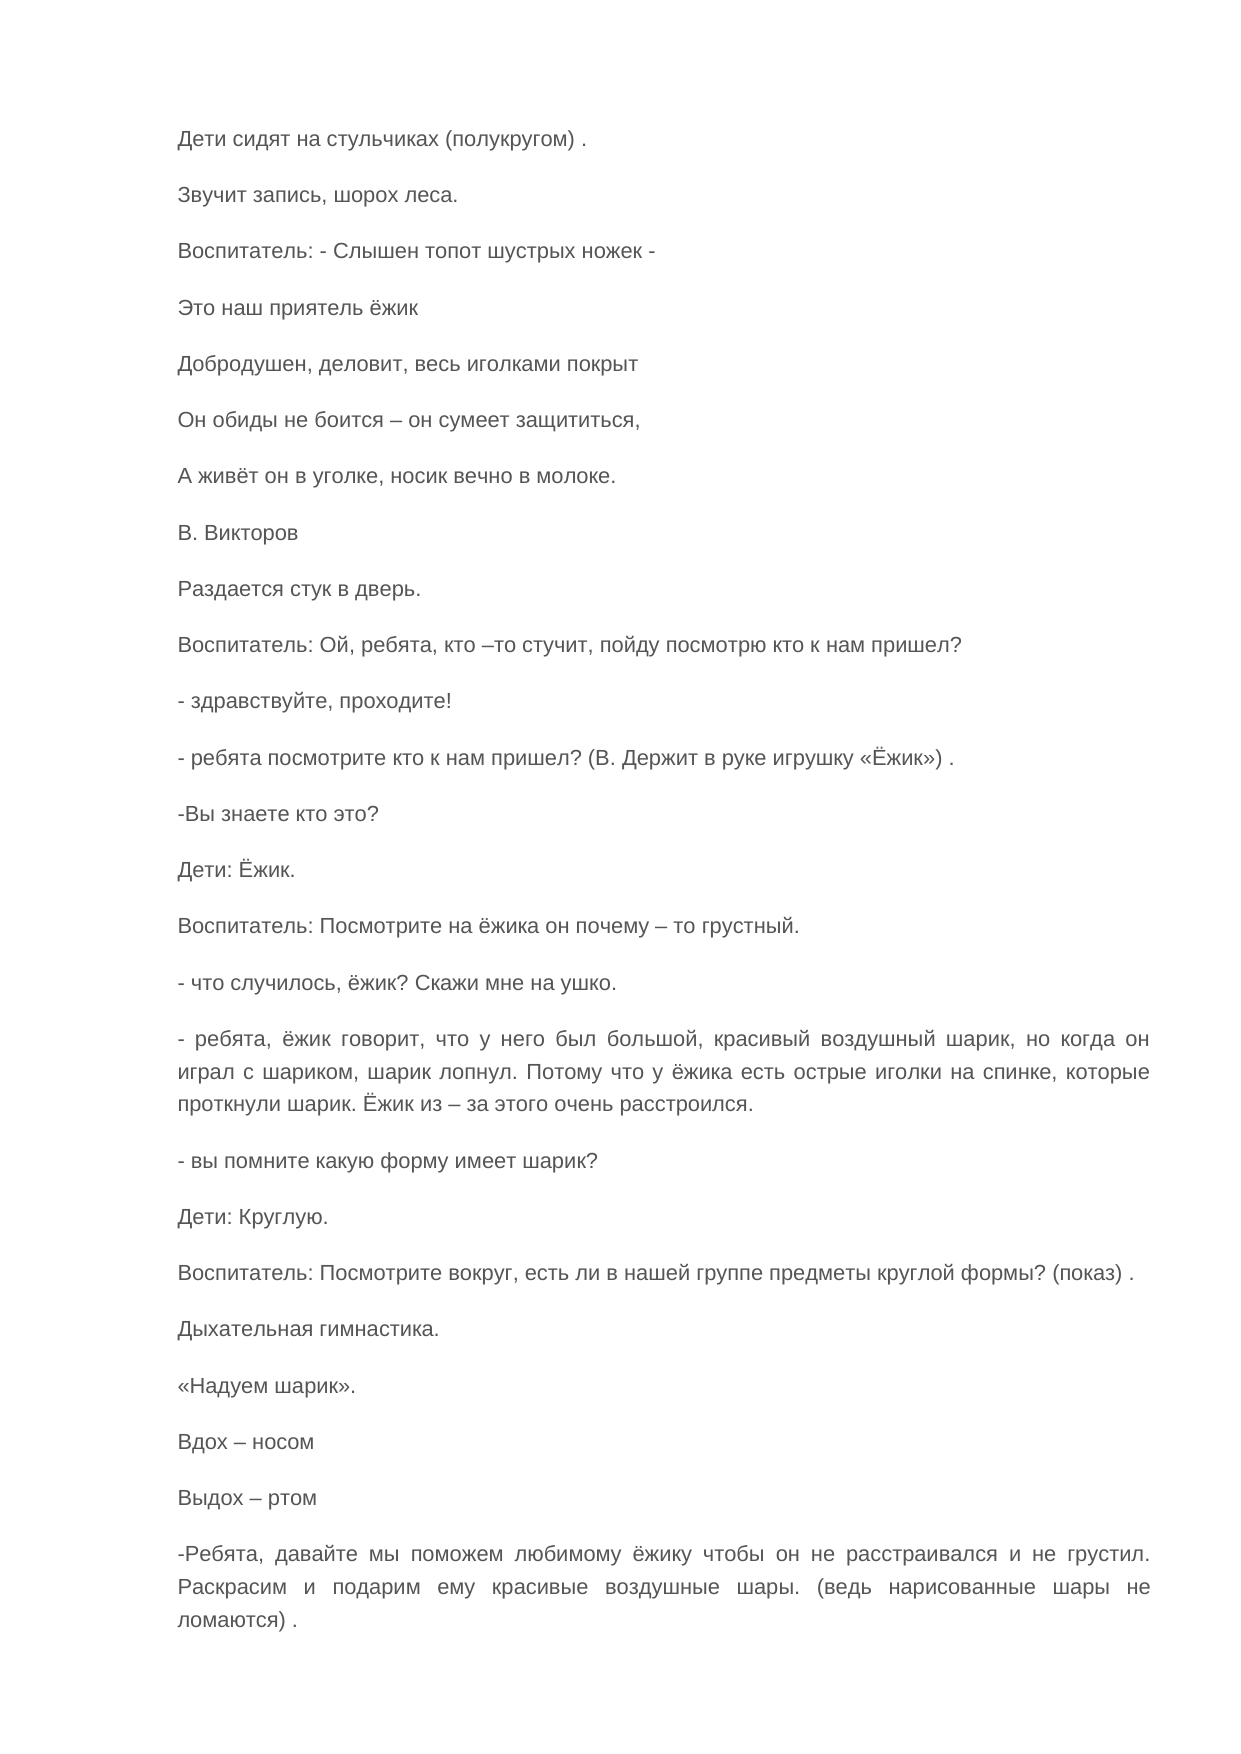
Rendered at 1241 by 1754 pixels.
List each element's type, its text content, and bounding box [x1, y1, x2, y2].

text Дети сидят на стульчиках (полукругом) . [177, 118, 1152, 151]
text - ребята, ёжик говорит, что у него был большой, красивый воздушный шарик, но когда он играл с шариком, шарик лопнул. Потому что у ёжика есть острые иголки на спинке, которые проткнули шарик. Ёжик из – за этого очень расстроился. [177, 1018, 1152, 1117]
text - здравствуйте, проходите! [177, 681, 1152, 713]
text Раздается стук в дверь. [177, 568, 1152, 601]
text -Ребята, давайте мы поможем любимому ёжику чтобы он не расстраивался и не грустил. Раскрасим и подарим ему красивые воздушные шары. (ведь нарисованные шары не ломаются) . [177, 1534, 1152, 1632]
text Вдох – носом [177, 1421, 1152, 1454]
text Выдох – ртом [177, 1477, 1152, 1510]
text Дети: Круглую. [177, 1196, 1152, 1229]
text Воспитатель: Посмотрите вокруг, есть ли в нашей группе предметы круглой формы? (показ) . [177, 1252, 1152, 1285]
text Дети: Ёжик. [177, 849, 1152, 882]
text - что случилось, ёжик? Скажи мне на ушко. [177, 962, 1152, 995]
text Воспитатель: - Слышен топот шустрых ножек - [177, 231, 1152, 263]
text - вы помните какую форму имеет шарик? [177, 1140, 1152, 1173]
text Это наш приятель ёжик [177, 287, 1152, 320]
text Он обиды не боится – он сумеет защититься, [177, 399, 1152, 432]
text В. Викторов [177, 512, 1152, 545]
text Звучит запись, шорох леса. [177, 174, 1152, 207]
text Воспитатель: Посмотрите на ёжика он почему – то грустный. [177, 906, 1152, 938]
text Дыхательная гимнастика. [177, 1309, 1152, 1342]
text - ребята посмотрите кто к нам пришел? (В. Держит в руке игрушку «Ёжик») . [177, 737, 1152, 770]
text А живёт он в уголке, носик вечно в молоке. [177, 456, 1152, 488]
text Добродушен, деловит, весь иголками покрыт [177, 343, 1152, 376]
text Воспитатель: Ой, ребята, кто –то стучит, пойду посмотрю кто к нам пришел? [177, 624, 1152, 657]
text -Вы знаете кто это? [177, 793, 1152, 826]
text «Надуем шарик». [177, 1365, 1152, 1398]
